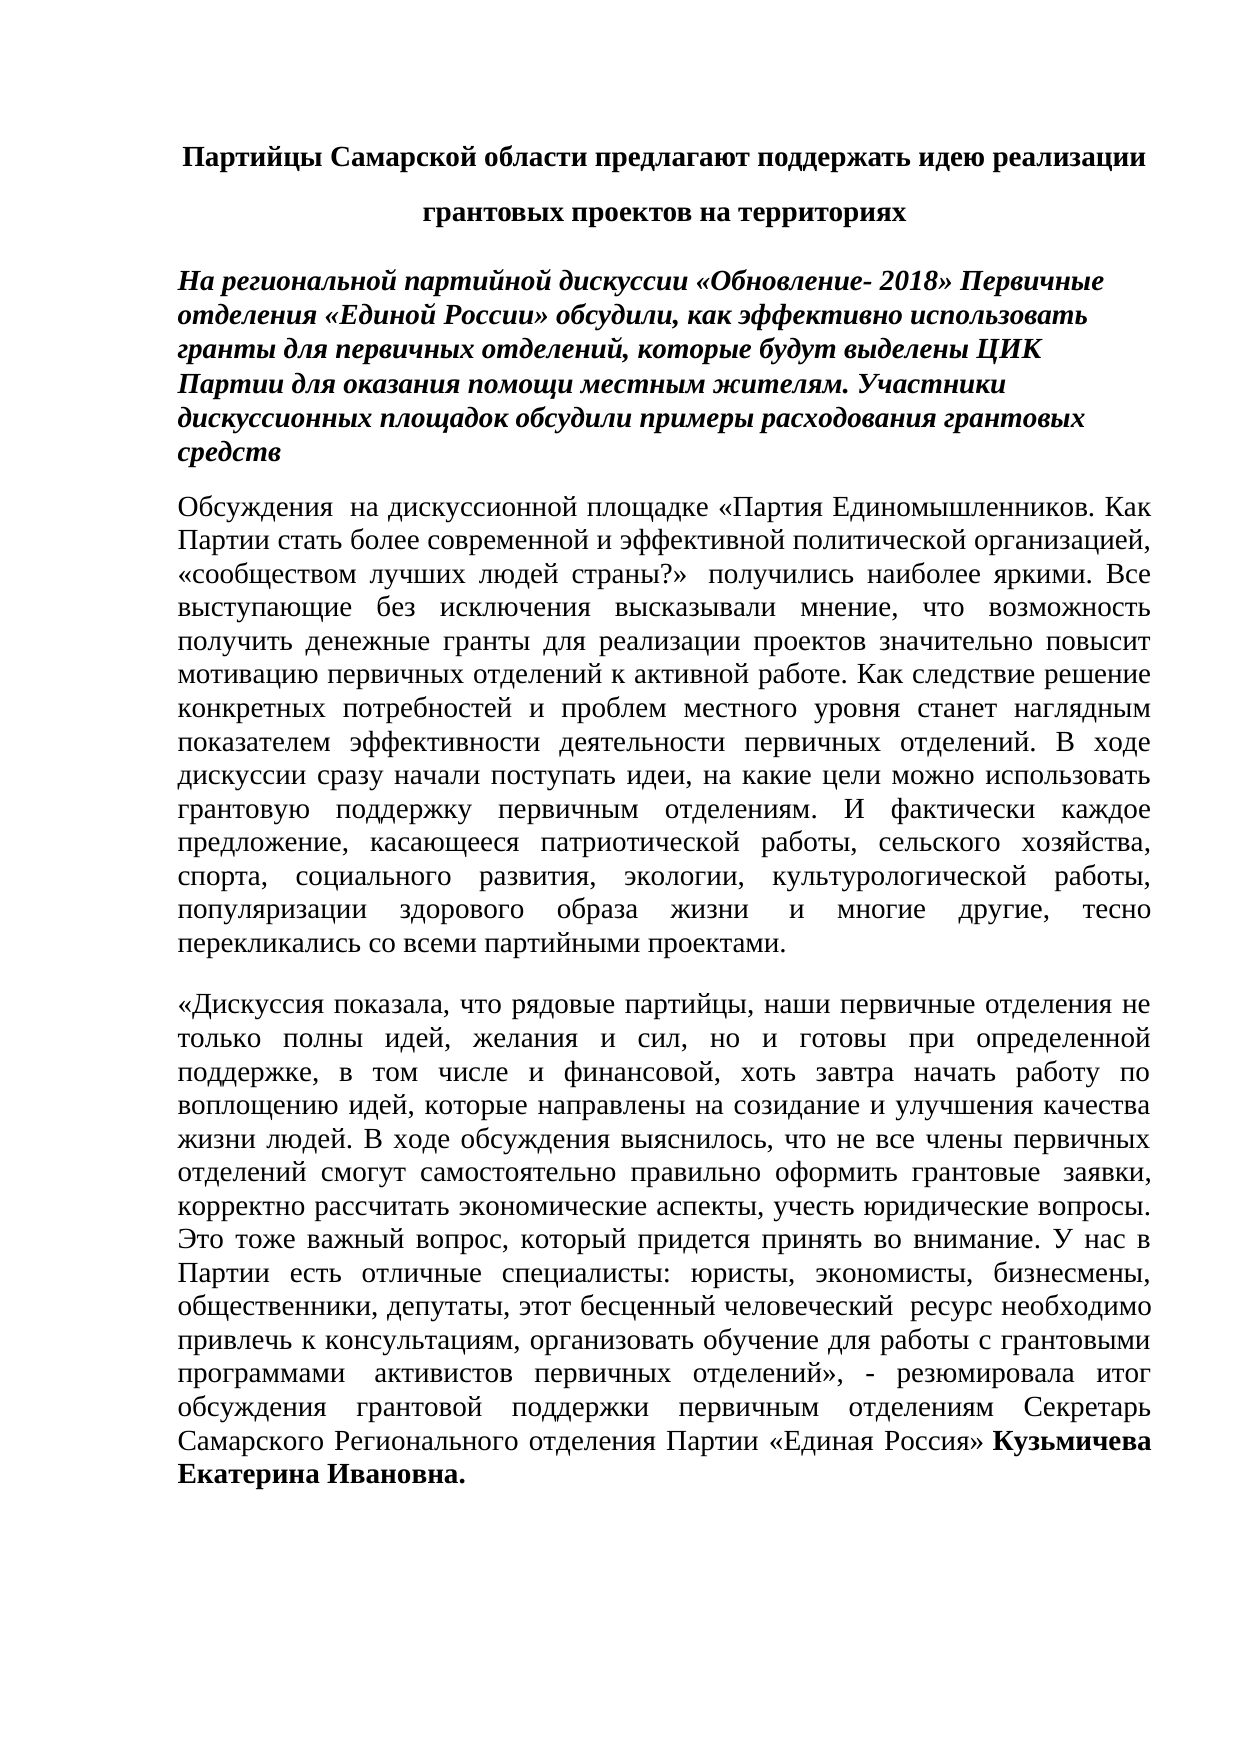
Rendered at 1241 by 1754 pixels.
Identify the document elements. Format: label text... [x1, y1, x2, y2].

text Обсуждения на дискуссионной площадке «Партия Единомышленников. Как Партии стать более современной и эффективной политической организацией, «сообществом лучших людей страны?» получились наиболее яркими. Все выступающие без исключения высказывали мнение, что возможность получить денежные гранты для реализации проектов значительно повысит мотивацию первичных отделений к активной работе. Как следствие решение конкретных потребностей и проблем местного уровня станет наглядным показателем эффективности деятельности первичных отделений. В ходе дискуссии сразу начали поступать идеи, на какие цели можно использовать грантовую поддержку первичным отделениям. И фактически каждое предложение, касающееся патриотической работы, сельского хозяйства, спорта, социального развития, экологии, культурологической работы, популяризации здорового образа жизни и многие другие, тесно перекликались со всеми партийными проектами. [177, 489, 1152, 958]
text Партийцы Самарской области предлагают поддержать идею реализации грантовых проектов на территориях [177, 118, 1152, 227]
text «Дискуссия показала, что рядовые партийцы, наши первичные отделения не только полны идей, желания и сил, но и готовы при определенной поддержке, в том числе и финансовой, хоть завтра начать работу по воплощению идей, которые направлены на созидание и улучшения качества жизни людей. В ходе обсуждения выяснилось, что не все члены первичных отделений смогут самостоятельно правильно оформить грантовые заявки, корректно рассчитать экономические аспекты, учесть юридические вопросы. Это тоже важный вопрос, который придется принять во внимание. У нас в Партии есть отличные специалисты: юристы, экономисты, бизнесмены, общественники, депутаты, этот бесценный человеческий ресурс необходимо привлечь к консультациям, организовать обучение для работы с грантовыми программами активистов первичных отделений», - резюмировала итог обсуждения грантовой поддержки первичным отделениям Секретарь Самарского Регионального отделения Партии «Единая Россия» Кузьмичева Екатерина Ивановна. [177, 987, 1152, 1490]
text На региональной партийной дискуссии «Обновление- 2018» Первичные отделения «Единой России» обсудили, как эффективно использовать гранты для первичных отделений, которые будут выделены ЦИК Партии для оказания помощи местным жителям. Участники дискуссионных площадок обсудили примеры расходования грантовых средств [177, 262, 1152, 468]
